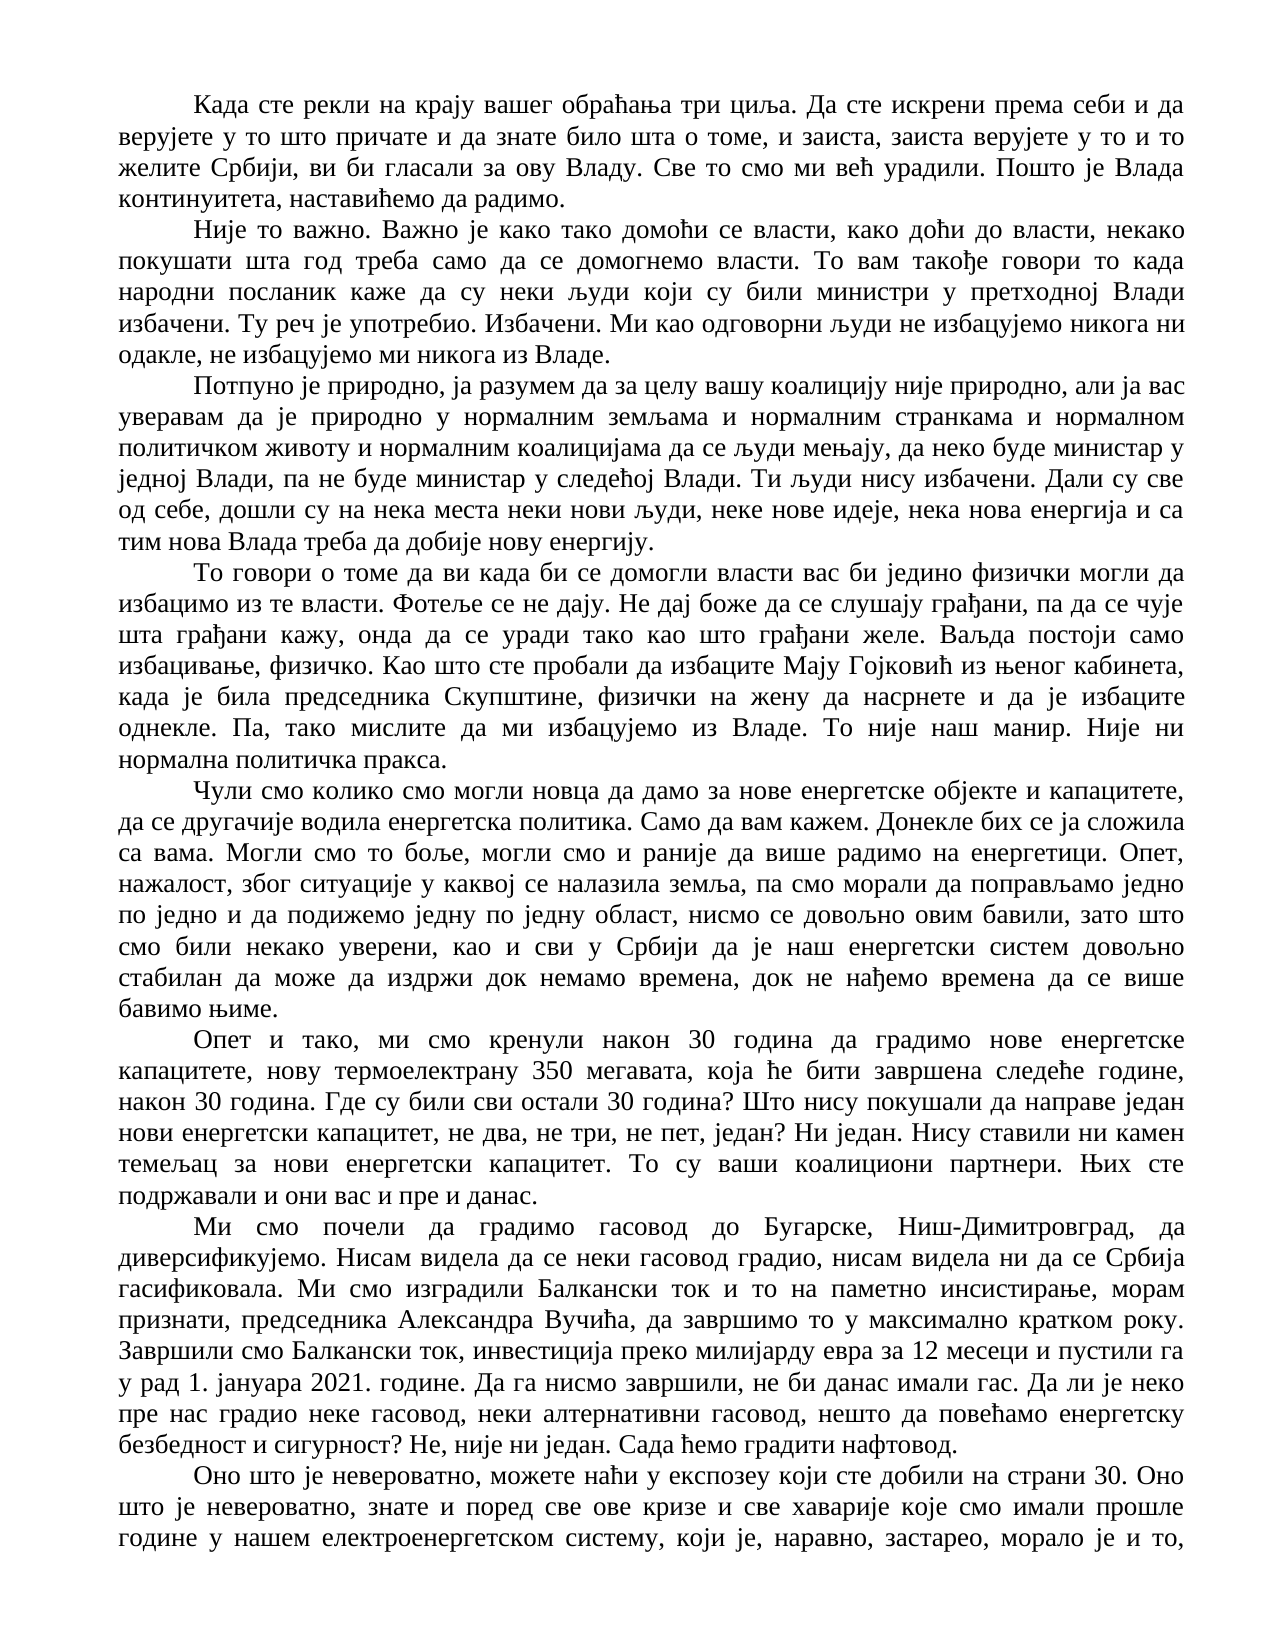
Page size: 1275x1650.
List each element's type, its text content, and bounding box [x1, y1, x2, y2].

text Опет и тако, ми смо кренули након 30 година да градимо нове енергетске капацитете, нову термоелектрану 350 мегавата, која ће бити завршена следеће године, након 30 година. Где су били сви остали 30 година? Што нису покушали да направе један нови енергетски капацитет, не два, не три, не пет, један? Ни један. Нису ставили ни камен темељац за нови енергетски капацитет. То су ваши коалициони партнери. Њих сте подржавали и они вас и пре и данас. [118, 1023, 1186, 1210]
text Потпуно је природно, ја разумем да за целу вашу коалицију није природно, али ја вас уверавам да је природно у нормалним земљама и нормалним странкама и нормалном политичком животу и нормалним коалицијама да се људи мењају, да неко буде министар у једној Влади, па не буде министар у следећој Влади. Ти људи нису избачени. Дали су све од себе, дошли су на нека места неки нови људи, неке нове идеје, нека нова енергија и са тим нова Влада треба да добије нову енергију. [118, 369, 1186, 556]
text Чули смо колико смо могли новца да дамо за нове енергетске објекте и капацитете, да се другачије водила енергетска политика. Само да вам кажем. Донекле бих се ја сложила са вама. Могли смо то боље, могли смо и раније да више радимо на енергетици. Опет, нажалост, због ситуације у каквој се налазила земља, па смо морали да поправљамо једно по једно и да подижемо једну по једну област, нисмо се довољно овим бавили, зато што смо били некако уверени, као и сви у Србији да је наш енергетски систем довољно стабилан да може да издржи док немамо времена, док не нађемо времена да се више бавимо њиме. [118, 774, 1186, 1023]
text Када сте рекли на крају вашег обраћања три циља. Да сте искрени према себи и да верујете у то што причате и да знате било шта о томе, и заиста, заиста верујете у то и то желите Србији, ви би гласали за ову Владу. Све то смо ми већ урадили. Пошто је Влада континуитета, наставићемо да радимо. [118, 89, 1186, 213]
text Није то важно. Важно је како тако домоћи се власти, како доћи до власти, некако покушати шта год треба само да се домогнемо власти. То вам такође говори то када народни посланик каже да су неки људи који су били министри у претходној Влади избачени. Ту реч је употребио. Избачени. Ми као одговорни људи не избацујемо никога ни одакле, не избацујемо ми никога из Владе. [118, 213, 1186, 369]
text Ми смо почели да градимо гасовод до Бугарске, Ниш-Димитровград, да диверсификујемо. Нисам видела да се неки гасовод градио, нисам видела ни да се Србија гасификовала. Ми смо изградили Балкански ток и то на паметно инсистирање, морам признати, председника Александра Вучића, да завршимо то у максимално кратком року. Завршили смо Балкански ток, инвестиција преко милијарду евра за 12 месеци и пустили га у рад 1. јануара 2021. године. Да га нисмо завршили, не би данас имали гас. Да ли је неко пре нас градио неке гасовод, неки алтернативни гасовод, нешто да повећамо енергетску безбедност и сигурност? Не, није ни један. Сада ћемо градити нафтовод. [118, 1210, 1186, 1459]
text То говори о томе да ви када би се домогли власти вас би једино физички могли да избацимо из те власти. Фотеље се не дају. Не дај боже да се слушају грађани, па да се чује шта грађани кажу, онда да се уради тако као што грађани желе. Ваљда постоји само избацивање, физичко. Као што сте пробали да избаците Мају Гојковић из њеног кабинета, када је била председника Скупштине, физички на жену да насрнете и да је избаците однекле. Па, тако мислите да ми избацујемо из Владе. То није наш манир. Није ни нормална политичка пракса. [118, 556, 1186, 774]
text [118, 1459, 1186, 1552]
